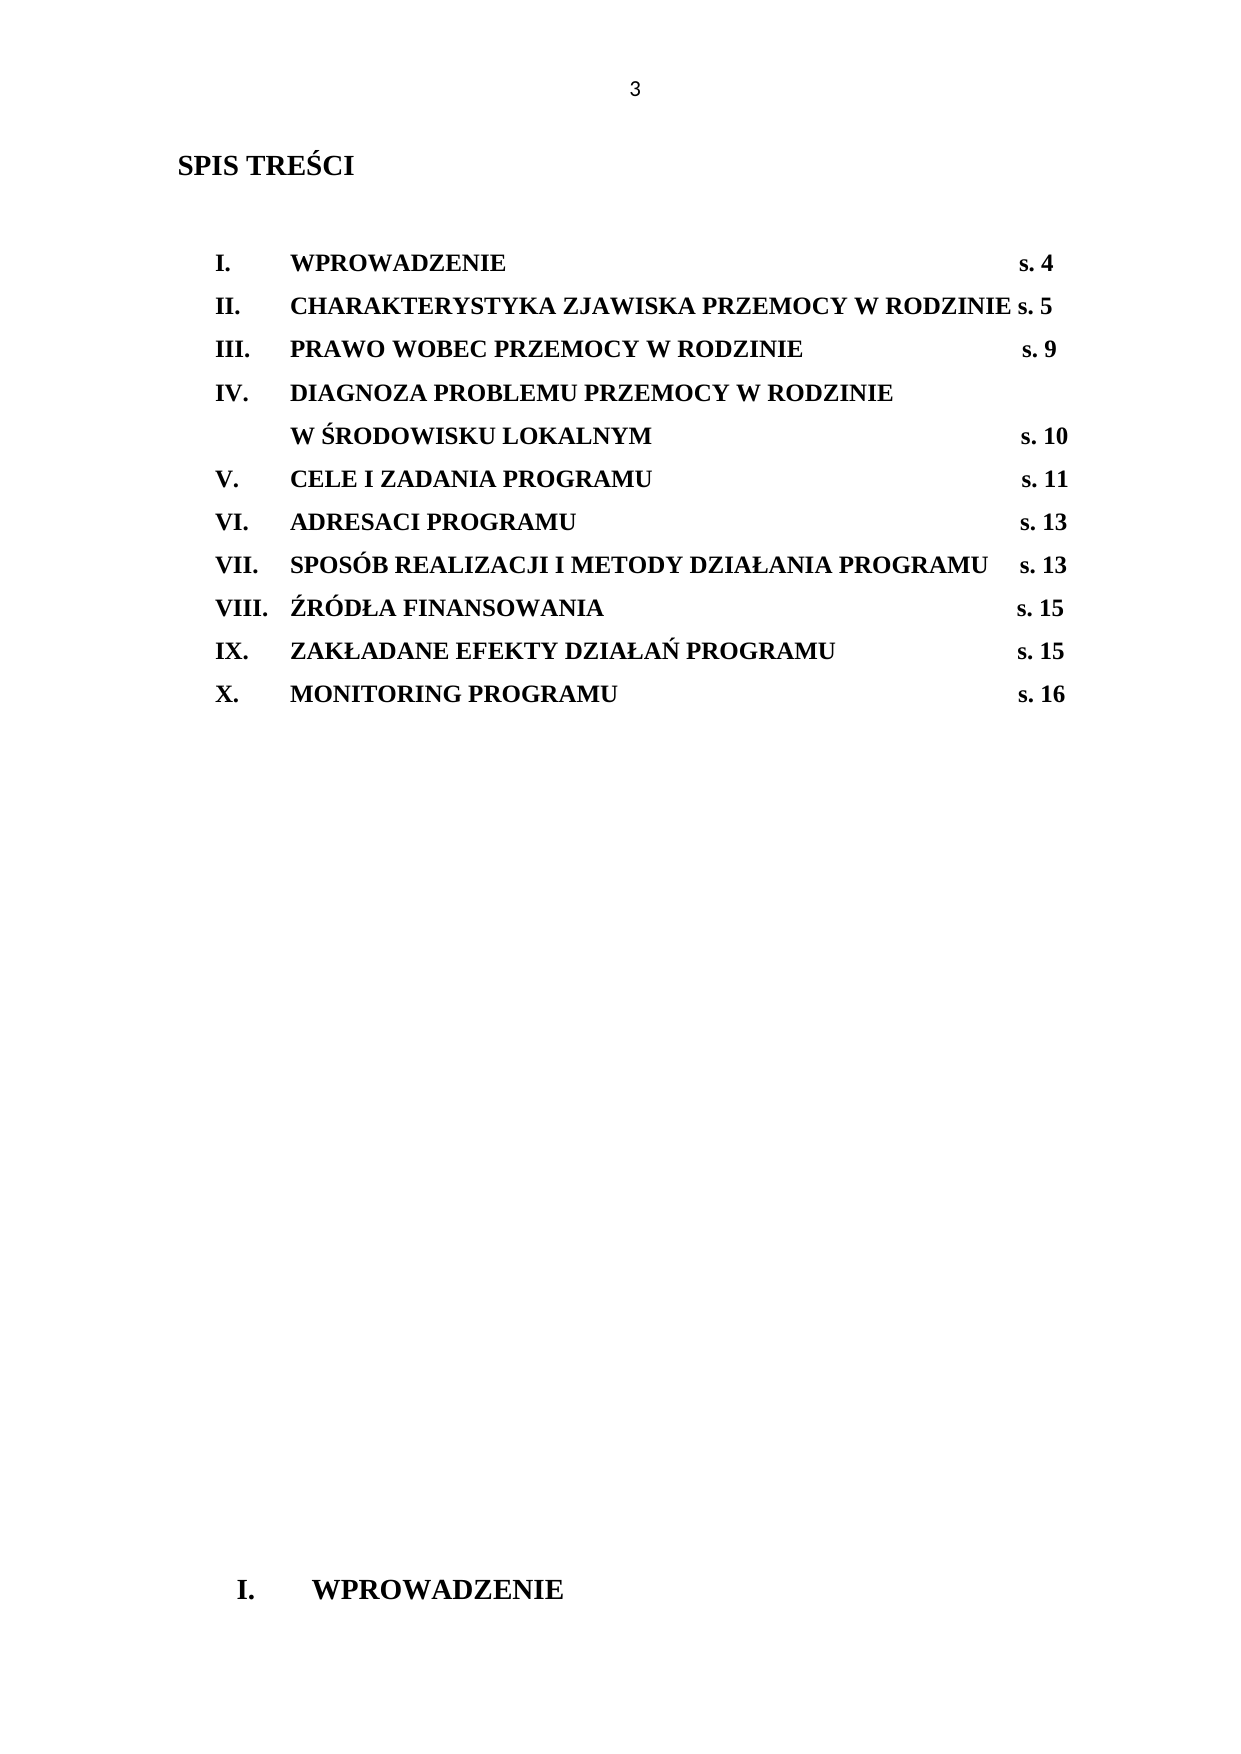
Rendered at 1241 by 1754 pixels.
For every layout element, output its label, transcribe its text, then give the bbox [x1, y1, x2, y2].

list WPROWADZENIE s. 4 [215, 248, 1093, 277]
list SPOSÓB REALIZACJI I METODY DZIAŁANIA PROGRAMU s. 13 [215, 550, 1093, 579]
list DIAGNOZA PROBLEMU PRZEMOCY W RODZINIE [215, 378, 1093, 406]
list CHARAKTERYSTYKA ZJAWISKA PRZEMOCY W RODZINIE s. 5 [215, 291, 1093, 320]
text SPIS TREŚCI [177, 148, 1093, 181]
list WPROWADZENIE [236, 1572, 1093, 1606]
text W ŚRODOWISKU LOKALNYM s. 10 [177, 421, 1093, 449]
list ZAKŁADANE EFEKTY DZIAŁAŃ PROGRAMU s. 15 [215, 636, 1093, 665]
list MONITORING PROGRAMU s. 16 [215, 679, 1093, 708]
list PRAWO WOBEC PRZEMOCY W RODZINIE s. 9 [215, 334, 1093, 363]
list CELE I ZADANIA PROGRAMU s. 11 [215, 464, 1093, 493]
list ADRESACI PROGRAMU s. 13 [215, 507, 1093, 536]
list ŹRÓDŁA FINANSOWANIA s. 15 [215, 593, 1093, 622]
